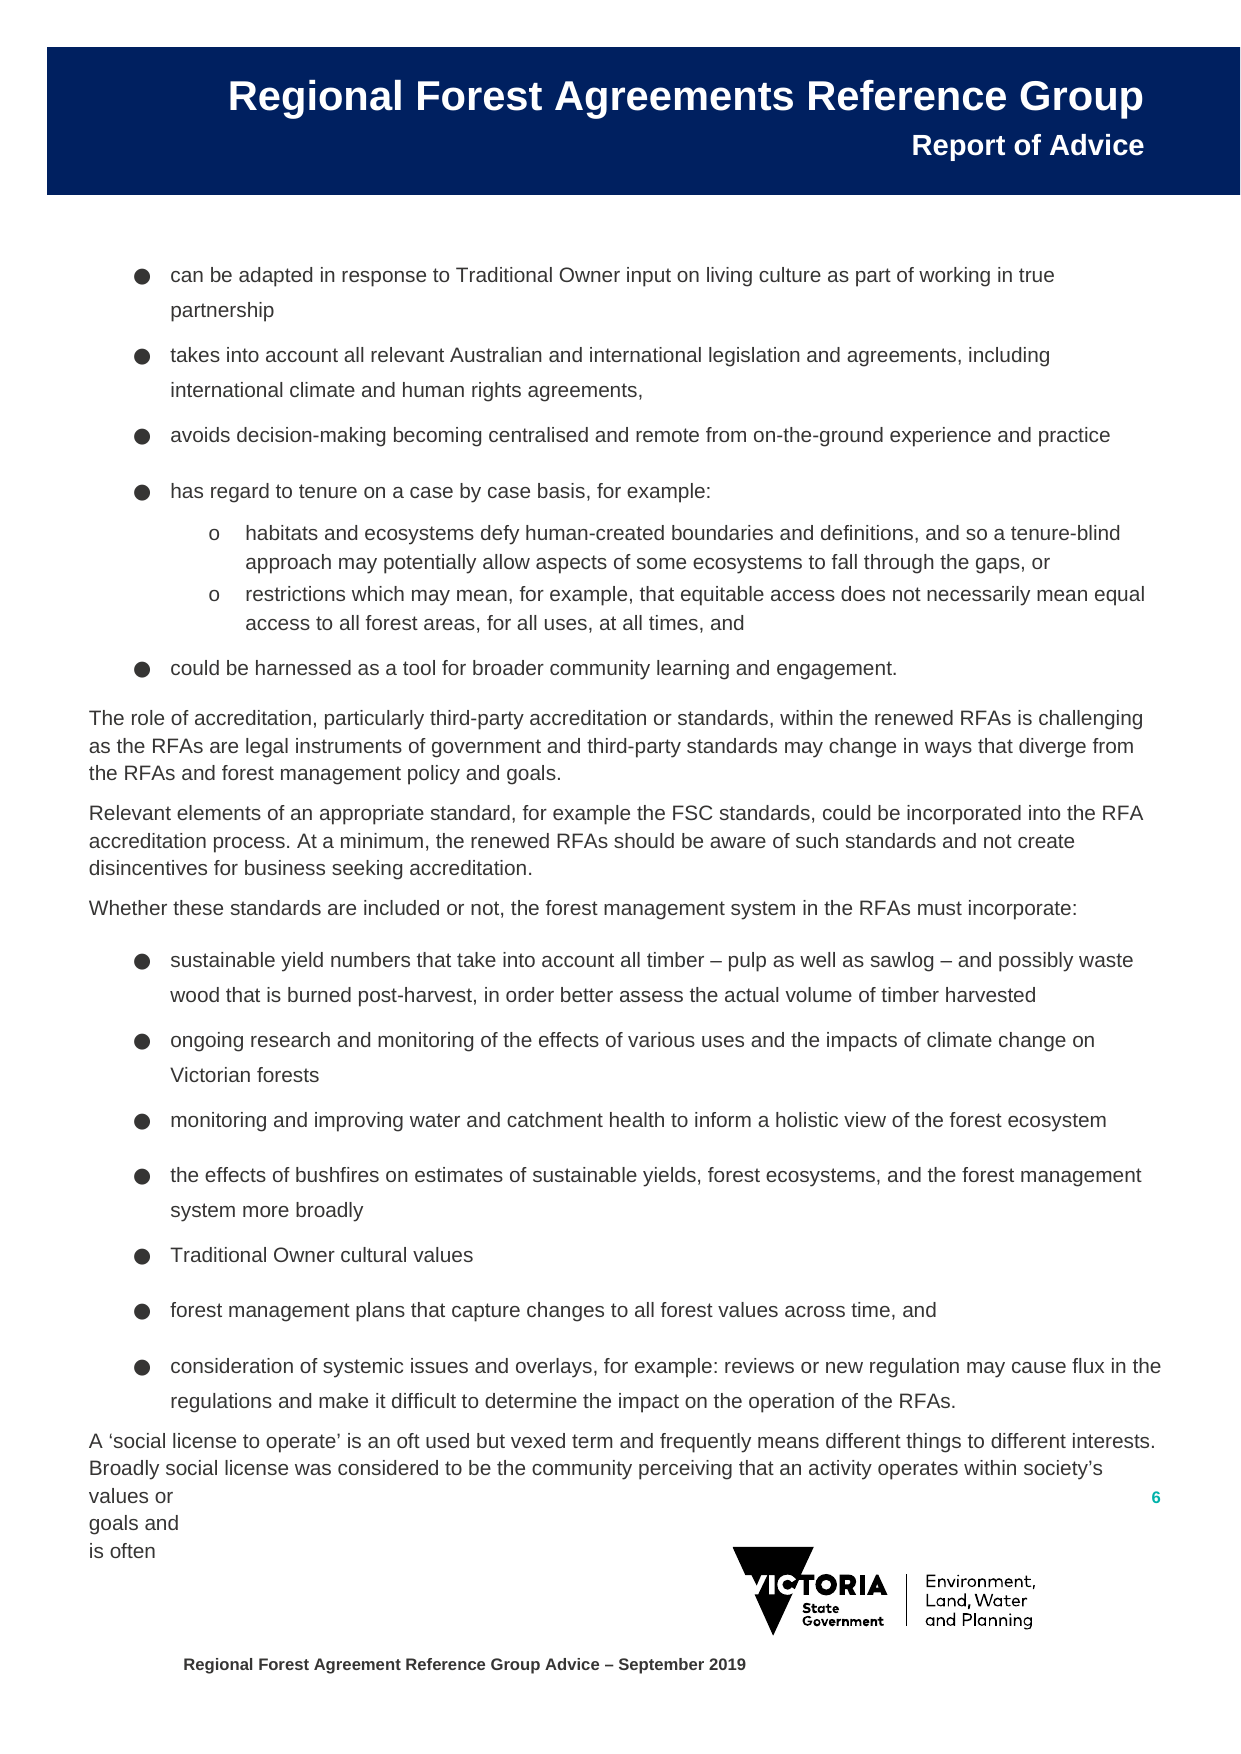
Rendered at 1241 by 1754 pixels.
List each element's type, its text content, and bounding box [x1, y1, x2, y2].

text The role of accreditation, particularly third-party accreditation or standards, within the renewed RFAs is challenging as the RFAs are legal instruments of government and third-party standards may change in ways that diverge from the RFAs and forest management policy and goals. [89, 706, 1163, 785]
list habitats and ecosystems defy human-created boundaries and definitions, and so a tenure-blind approach may potentially allow aspects of some ecosystems to fall through the gaps, or [208, 521, 1163, 574]
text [89, 1428, 1163, 1562]
text Relevant elements of an appropriate standard, for example the FSC standards, could be incorporated into the RFA accreditation process. At a minimum, the renewed RFAs should be aware of such standards and not create disincentives for business seeking accreditation. [89, 801, 1163, 880]
text Whether these standards are included or not, the forest management system in the RFAs must incorporate: [89, 896, 1163, 920]
list sustainable yield numbers that take into account all timber – pulp as well as sawlog – and possibly waste wood that is burned post-harvest, in order better assess the actual volume of timber harvested [133, 936, 1163, 1006]
list can be adapted in response to Traditional Owner input on living culture as part of working in true partnership [133, 230, 1163, 322]
list the effects of bushfires on estimates of sustainable yields, forest ecosystems, and the forest management system more broadly [133, 1152, 1163, 1222]
list has regard to tenure on a case by case basis, for example: [133, 467, 1163, 510]
list consideration of systemic issues and overlays, for example: reviews or new regulation may cause flux in the regulations and make it difficult to determine the impact on the operation of the RFAs. [133, 1342, 1163, 1412]
list monitoring and improving water and catchment health to inform a holistic view of the forest ecosystem [133, 1096, 1163, 1139]
list ongoing research and monitoring of the effects of various uses and the impacts of climate change on Victorian forests [133, 1016, 1163, 1086]
list could be harnessed as a tool for broader community learning and engagement. [133, 645, 1163, 687]
list avoids decision-making becoming centralised and remote from on-the-ground experience and practice [133, 412, 1163, 455]
list forest management plans that capture changes to all forest values across time, and [133, 1287, 1163, 1329]
list Traditional Owner cultural values [133, 1232, 1163, 1274]
list restrictions which may mean, for example, that equitable access does not necessarily mean equal access to all forest areas, for all uses, at all times, and [208, 582, 1163, 635]
list takes into account all relevant Australian and international legislation and agreements, including international climate and human rights agreements, [133, 332, 1163, 402]
